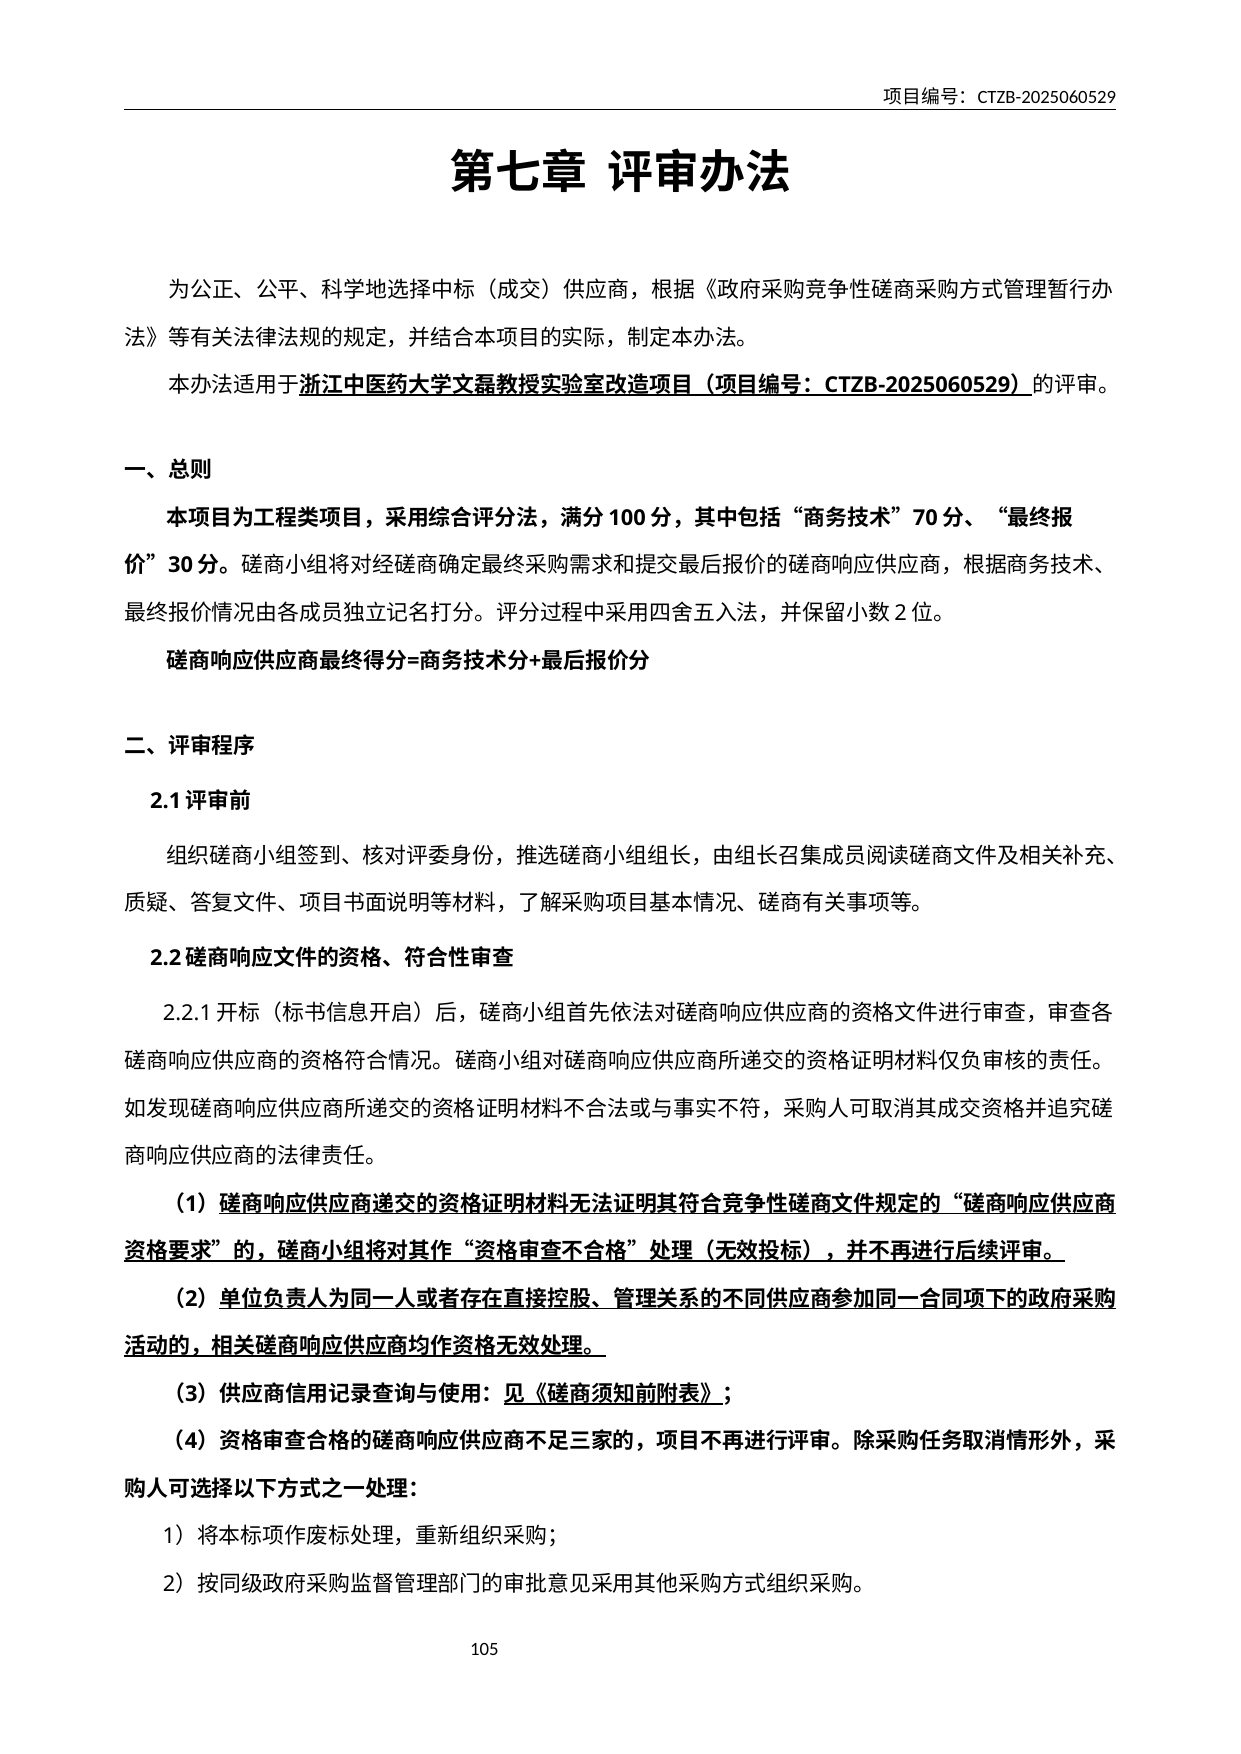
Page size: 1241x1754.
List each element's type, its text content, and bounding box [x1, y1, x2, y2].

text 2.2.1开标（标书信息开启）后，磋商小组首先依法对磋商响应供应商的资格文件进行审查，审查各磋商响应供应商的资格符合情况。磋商小组对磋商响应供应商所递交的资格证明材料仅负审核的责任。如发现磋商响应供应商所递交的资格证明材料不合法或与事实不符，采购人可取消其成交资格并追究磋商响应供应商的法律责任。 [124, 995, 1116, 1170]
text 为公正、公平、科学地选择中标（成交）供应商，根据《政府采购竞争性磋商采购方式管理暂行办法》等有关法律法规的规定，并结合本项目的实际，制定本办法。 [124, 272, 1116, 351]
subtitle 第七章 评审办法 [124, 135, 1116, 202]
text （1）磋商响应供应商递交的资格证明材料无法证明其符合竞争性磋商文件规定的“磋商响应供应商资格要求”的，磋商小组将对其作“资格审查不合格”处理（无效投标），并不再进行后续评审。 [124, 1186, 1116, 1265]
text 2）按同级政府采购监督管理部门的审批意见采用其他采购方式组织采购。 [124, 1566, 1116, 1598]
text 2.2磋商响应文件的资格、符合性审查 [124, 940, 1116, 972]
subtitle 一、总则 [124, 452, 1116, 484]
text 本办法适用于浙江中医药大学文磊教授实验室改造项目（项目编号：CTZB-2025060529）的评审。 [124, 367, 1116, 399]
text （4）资格审查合格的磋商响应供应商不足三家的，项目不再进行评审。除采购任务取消情形外，采购人可选择以下方式之一处理： [124, 1423, 1116, 1503]
text 磋商响应供应商最终得分=商务技术分+最后报价分 [124, 643, 1116, 674]
subtitle 二、评审程序 [124, 728, 1116, 759]
text 1）将本标项作废标处理，重新组织采购； [124, 1518, 1116, 1550]
text 本项目为工程类项目，采用综合评分法，满分100分，其中包括“商务技术”70分、“最终报价”30分。磋商小组将对经磋商确定最终采购需求和提交最后报价的磋商响应供应商，根据商务技术、最终报价情况由各成员独立记名打分。评分过程中采用四舍五入法，并保留小数2位。 [124, 500, 1116, 627]
text （3）供应商信用记录查询与使用：见《磋商须知前附表》； [124, 1376, 1116, 1407]
text （2）单位负责人为同一人或者存在直接控股、管理关系的不同供应商参加同一合同项下的政府采购活动的，相关磋商响应供应商均作资格无效处理。 [124, 1281, 1116, 1360]
text 2.1评审前 [124, 783, 1116, 814]
text 组织磋商小组签到、核对评委身份，推选磋商小组组长，由组长召集成员阅读磋商文件及相关补充、质疑、答复文件、项目书面说明等材料，了解采购项目基本情况、磋商有关事项等。 [124, 838, 1116, 917]
